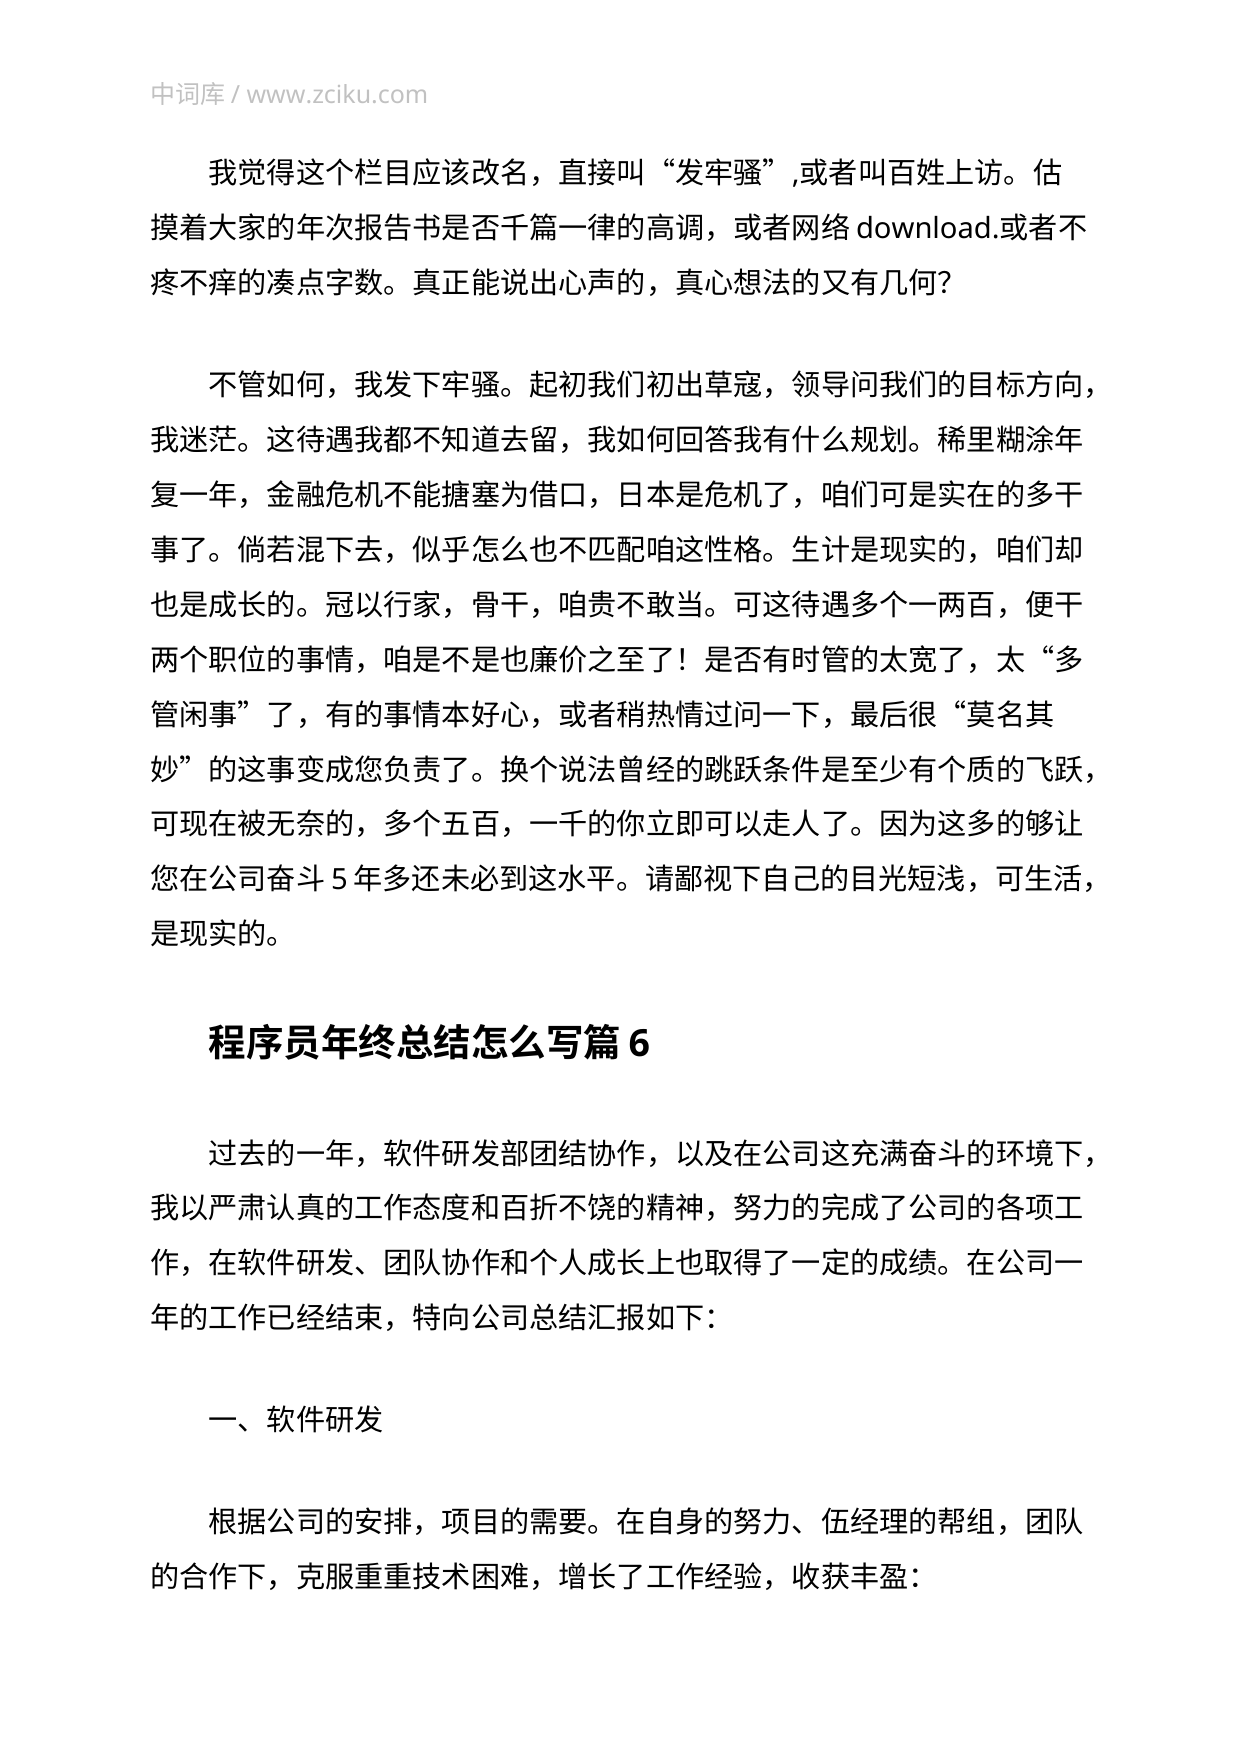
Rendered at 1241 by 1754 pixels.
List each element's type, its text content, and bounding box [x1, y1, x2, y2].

text 程序员年终总结怎么写篇6 [150, 1013, 1090, 1067]
text 过去的一年，软件研发部团结协作，以及在公司这充满奋斗的环境下，我以严肃认真的工作态度和百折不饶的精神，努力的完成了公司的各项工作，在软件研发、团队协作和个人成长上也取得了一定的成绩。在公司一年的工作已经结束，特向公司总结汇报如下： [150, 1130, 1090, 1337]
text 一、软件研发 [150, 1397, 1090, 1439]
text 不管如何，我发下牢骚。起初我们初出草寇，领导问我们的目标方向，我迷茫。这待遇我都不知道去留，我如何回答我有什么规划。稀里糊涂年复一年，金融危机不能搪塞为借口，日本是危机了，咱们可是实在的多干事了。倘若混下去，似乎怎么也不匹配咱这性格。生计是现实的，咱们却也是成长的。冠以行家，骨干，咱贵不敢当。可这待遇多个一两百，便干两个职位的事情，咱是不是也廉价之至了！是否有时管的太宽了，太“多管闲事”了，有的事情本好心，或者稍热情过问一下，最后很“莫名其妙”的这事变成您负责了。换个说法曾经的跳跃条件是至少有个质的飞跃，可现在被无奈的，多个五百，一千的你立即可以走人了。因为这多的够让您在公司奋斗5年多还未必到这水平。请鄙视下自己的目光短浅，可生活，是现实的。 [150, 362, 1090, 953]
text 我觉得这个栏目应该改名，直接叫“发牢骚”,或者叫百姓上访。估摸着大家的年次报告书是否千篇一律的高调，或者网络download.或者不疼不痒的凑点字数。真正能说出心声的，真心想法的又有几何？ [150, 150, 1090, 302]
text 根据公司的安排，项目的需要。在自身的努力、伍经理的帮组，团队的合作下，克服重重技术困难，增长了工作经验，收获丰盈： [150, 1498, 1090, 1596]
